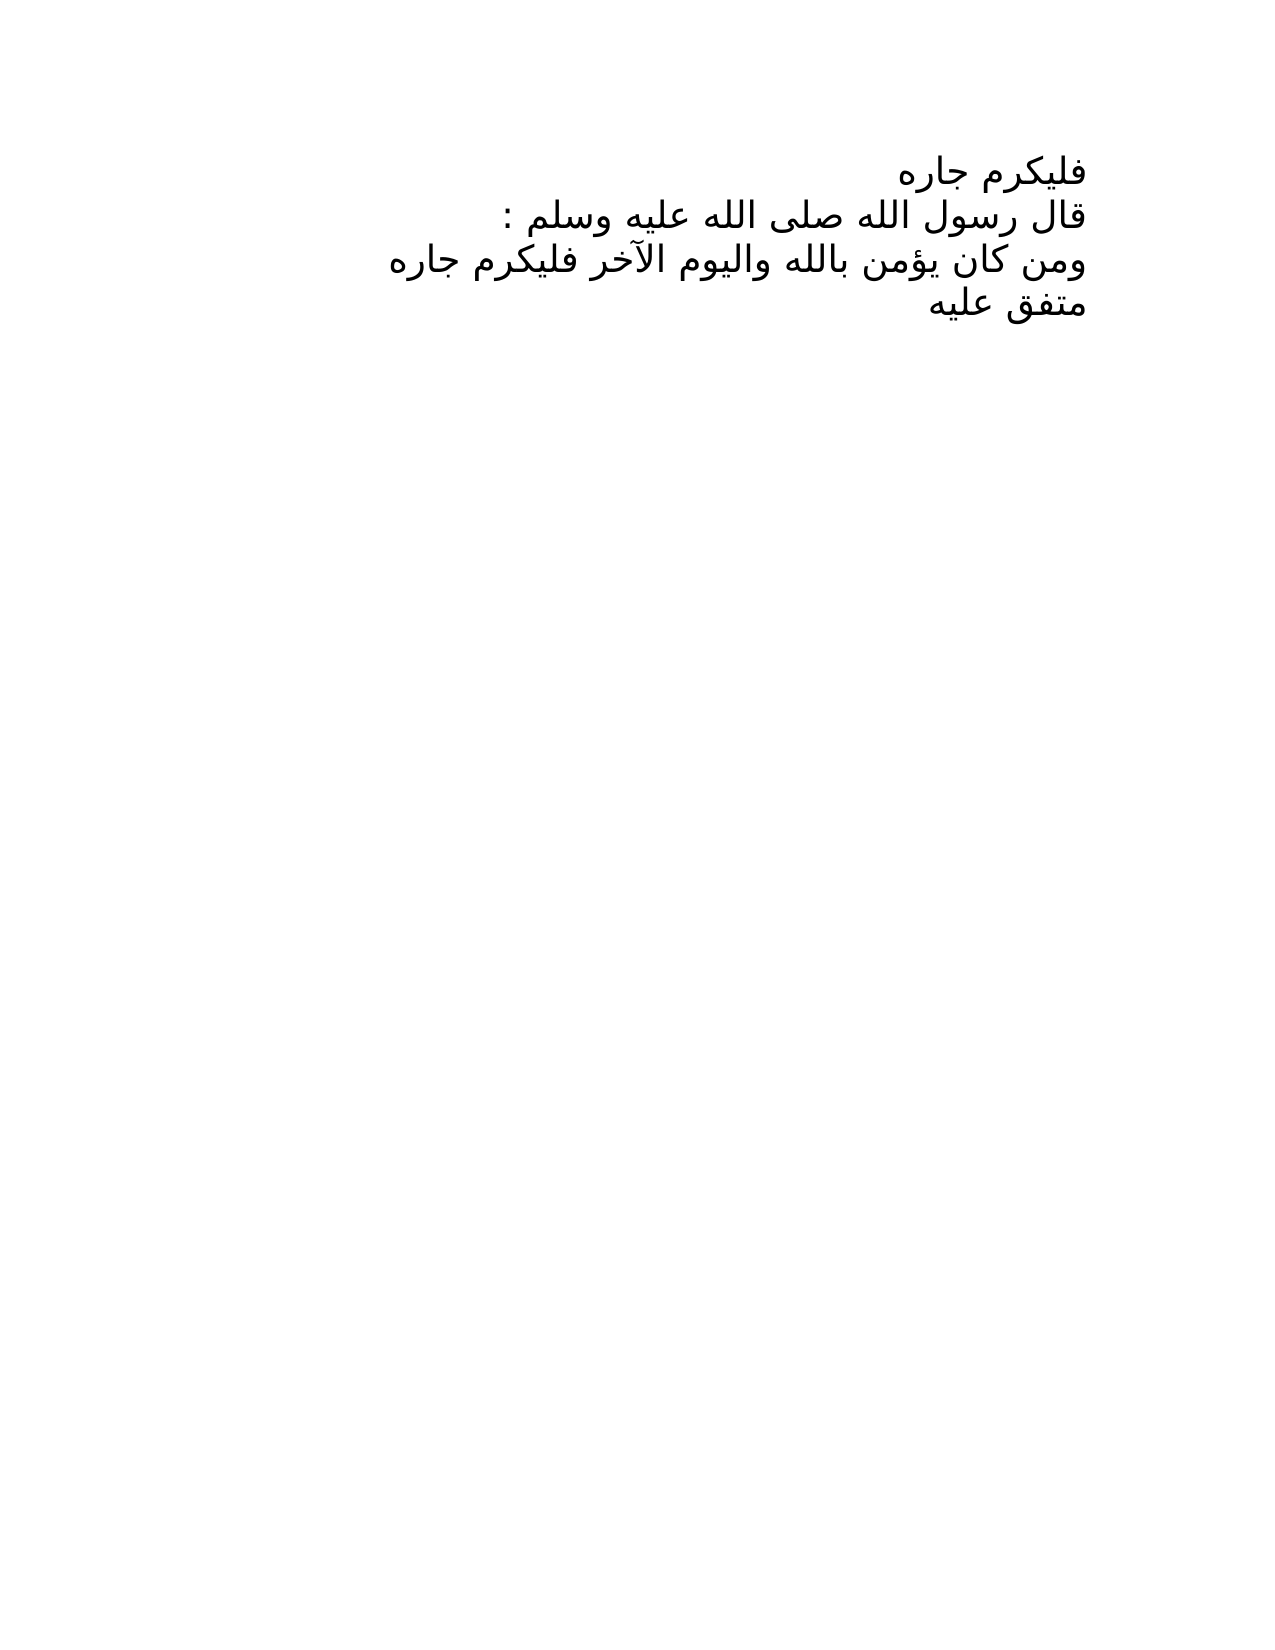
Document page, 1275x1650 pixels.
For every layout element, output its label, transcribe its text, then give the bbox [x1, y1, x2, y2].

text متفق عليه [187, 281, 1087, 324]
text فليكرم جاره [187, 150, 1087, 194]
text ومن كان يؤمن بالله واليوم الآخر فليكرم جاره [187, 237, 1087, 281]
text قال رسول الله صلى الله عليه وسلم : [187, 194, 1087, 237]
